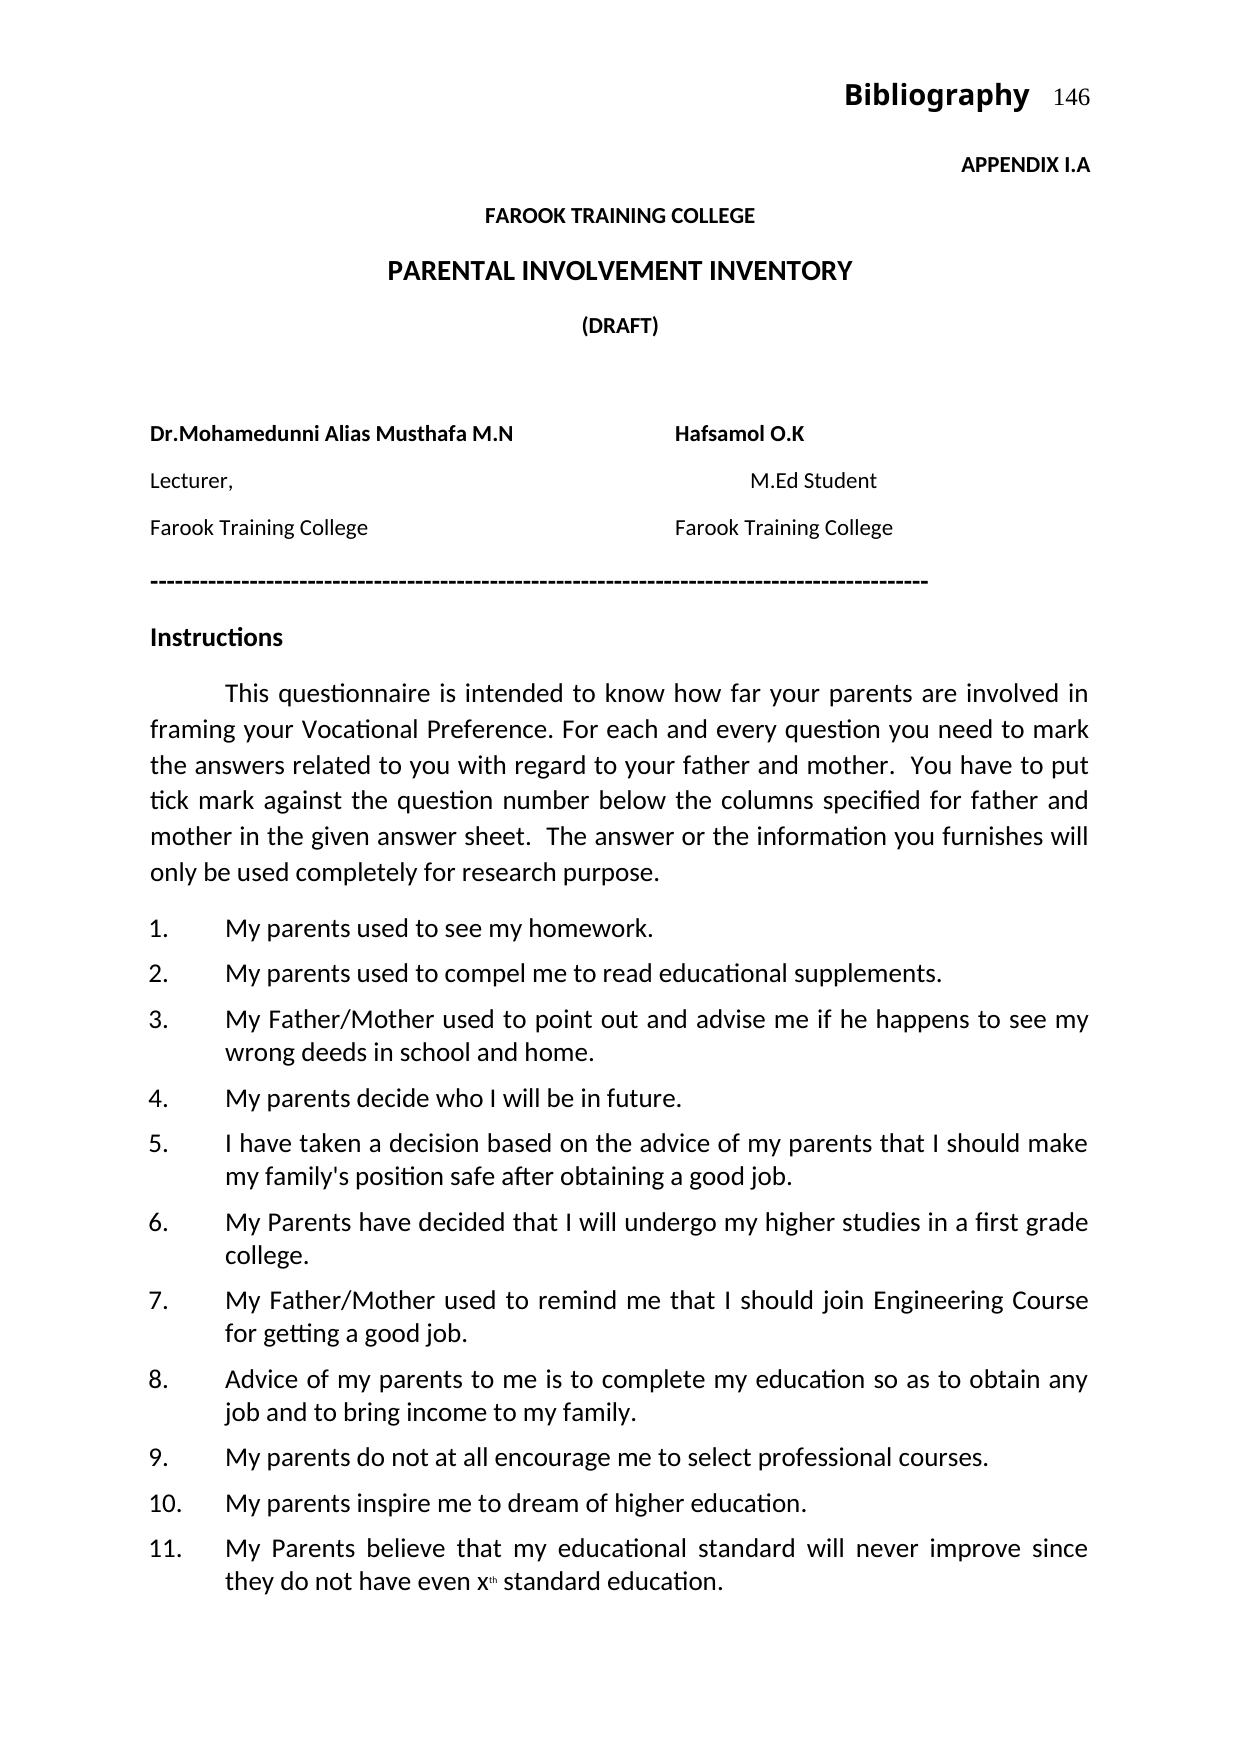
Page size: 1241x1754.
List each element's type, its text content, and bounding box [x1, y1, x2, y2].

list Advice of my parents to me is to complete my education so as to obtain any job and to bring income to my family. [148, 1362, 1090, 1428]
text FAROOK TRAINING COLLEGE [150, 201, 1090, 229]
text ---------------------------------------------------------------------------------------------- [150, 564, 1090, 597]
list My parents inspire me to dream of higher education. [148, 1486, 1090, 1519]
text APPENDIX I.A [150, 150, 1090, 178]
list I have taken a decision based on the advice of my parents that I should make my family's position safe after obtaining a good job. [148, 1126, 1090, 1192]
text Farook Training College Farook Training College [150, 513, 1090, 541]
list My parents used to see my homework. [148, 911, 1090, 944]
text PARENTAL INVOLVEMENT INVENTORY [150, 252, 1090, 288]
text Lecturer, M.Ed Student [150, 466, 1090, 494]
text (DRAFT) [150, 311, 1090, 339]
list My Parents have decided that I will undergo my higher studies in a first grade college. [148, 1205, 1090, 1271]
list My Father/Mother used to remind me that I should join Engineering Course for getting a good job. [148, 1283, 1090, 1349]
text Instructions [150, 620, 1090, 653]
list My parents used to compel me to read educational supplements. [148, 957, 1090, 990]
list My Parents believe that my educational standard will never improve since they do not have even xth standard education. [148, 1531, 1090, 1597]
list My parents decide who I will be in future. [148, 1081, 1090, 1114]
list My parents do not at all encourage me to select professional courses. [148, 1440, 1090, 1473]
text This questionnaire is intended to know how far your parents are involved in framing your Vocational Preference. For each and every question you need to mark the answers related to you with regard to your father and mother. You have to put tick mark against the question number below the columns specified for father and mother in the given answer sheet. The answer or the information you furnishes will only be used completely for research purpose. [150, 677, 1090, 888]
text Dr.Mohamedunni Alias Musthafa M.N Hafsamol O.K [150, 419, 1090, 447]
list My Father/Mother used to point out and advise me if he happens to see my wrong deeds in school and home. [148, 1002, 1090, 1068]
